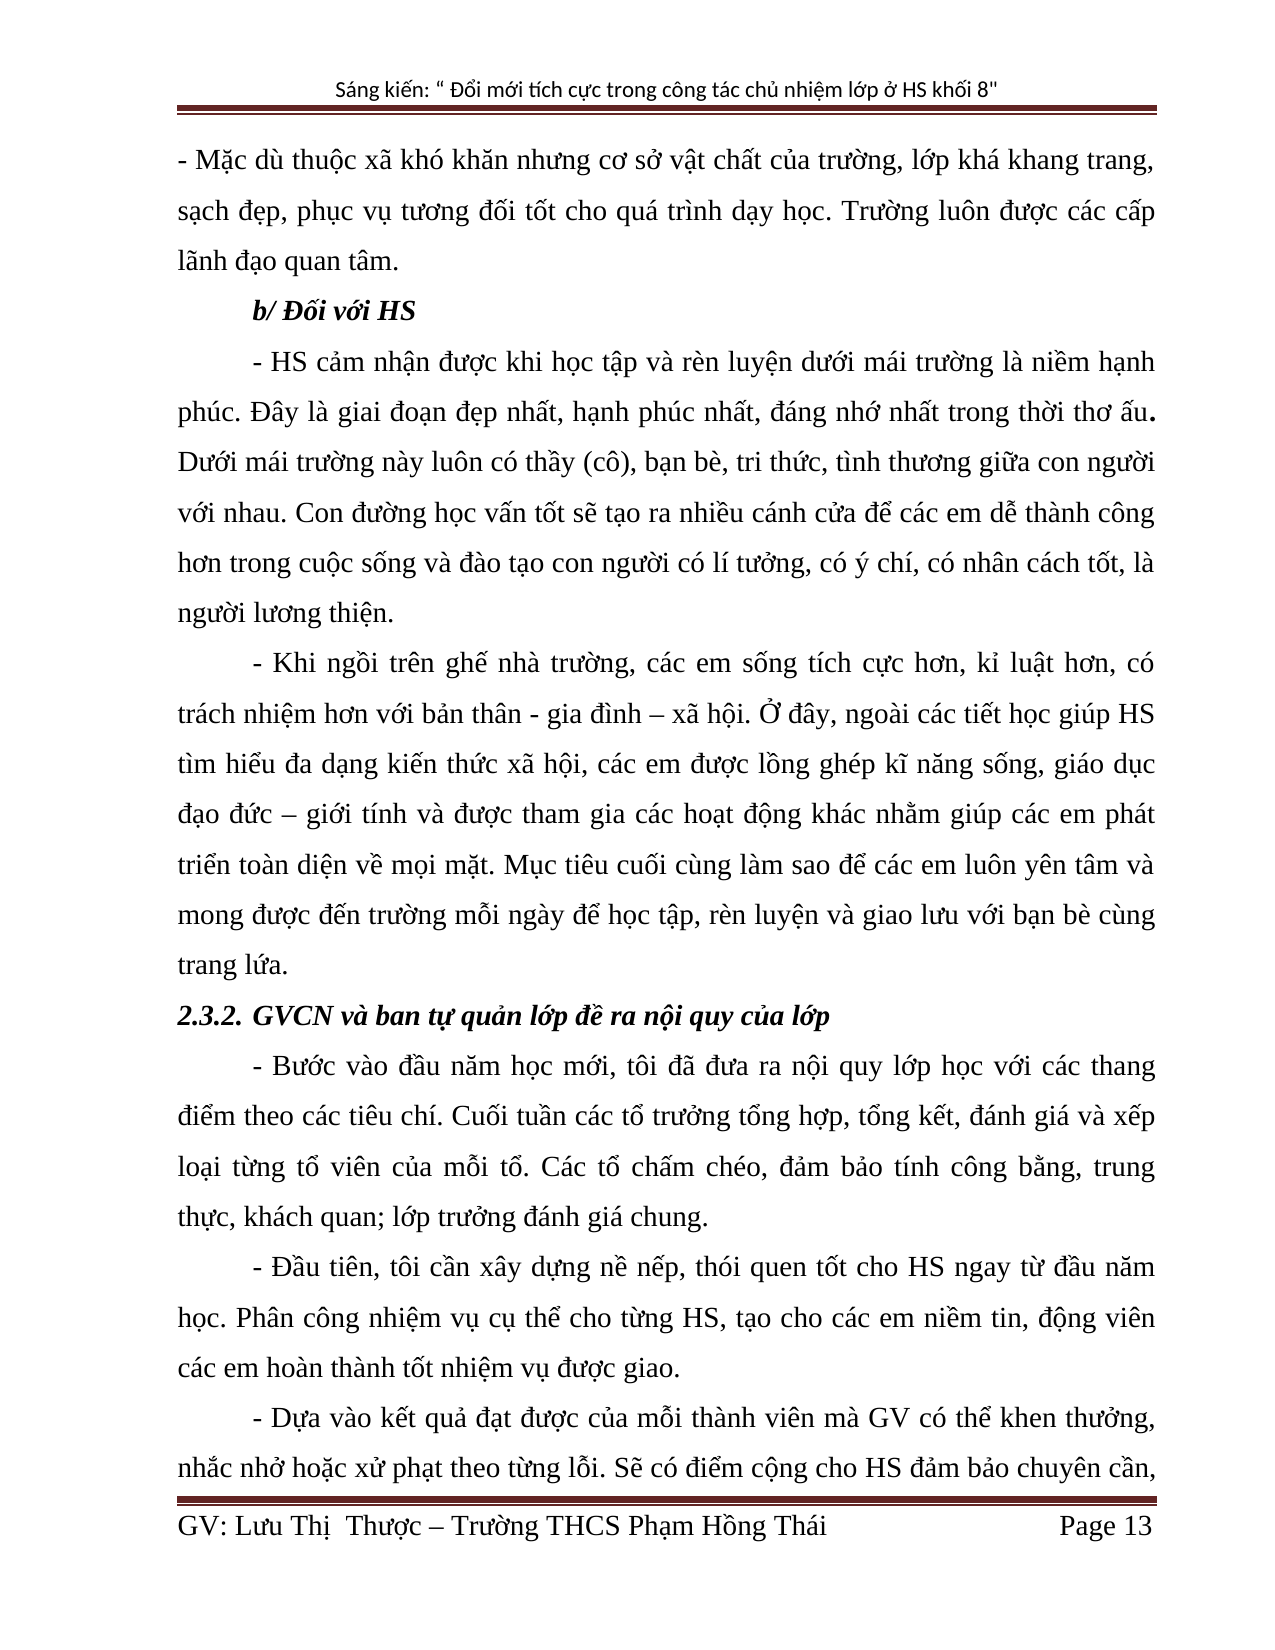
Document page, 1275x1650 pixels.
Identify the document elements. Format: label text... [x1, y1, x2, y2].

text - Khi ngồi trên ghế nhà trường, các em sống tích cực hơn, kỉ luật hơn, có trách nhiệm hơn với bản thân - gia đình – xã hội. Ở đây, ngoài các tiết học giúp HS tìm hiểu đa dạng kiến thức xã hội, các em được lồng ghép kĩ năng sống, giáo dục đạo đức – giới tính và được tham gia các hoạt động khác nhằm giúp các em phát triển toàn diện về mọi mặt. Mục tiêu cuối cùng làm sao để các em luôn yên tâm và mong được đến trường mỗi ngày để học tập, rèn luyện và giao lưu với bạn bè cùng trang lứa. [177, 646, 1157, 981]
text b/ Đối với HS [177, 293, 1157, 327]
text - Mặc dù thuộc xã khó khăn nhưng cơ sở vật chất của trường, lớp khá khang trang, sạch đẹp, phục vụ tương đối tốt cho quá trình dạy học. Trường luôn được các cấp lãnh đạo quan tâm. [177, 142, 1157, 277]
list GVCN và ban tự quản lớp đề ra nội quy của lớp [177, 998, 1157, 1031]
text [177, 1400, 1157, 1484]
text - Bước vào đầu năm học mới, tôi đã đưa ra nội quy lớp học với các thang điểm theo các tiêu chí. Cuối tuần các tổ trưởng tổng hợp, tổng kết, đánh giá và xếp loại từng tổ viên của mỗi tổ. Các tổ chấm chéo, đảm bảo tính công bằng, trung thực, khách quan; lớp trưởng đánh giá chung. [177, 1048, 1157, 1233]
text - Đầu tiên, tôi cần xây dựng nề nếp, thói quen tốt cho HS ngay từ đầu năm học. Phân công nhiệm vụ cụ thể cho từng HS, tạo cho các em niềm tin, động viên các em hoàn thành tốt nhiệm vụ được giao. [177, 1249, 1157, 1383]
text - HS cảm nhận được khi học tập và rèn luyện dưới mái trường là niềm hạnh phúc. Đây là giai đoạn đẹp nhất, hạnh phúc nhất, đáng nhớ nhất trong thời thơ ấu. Dưới mái trường này luôn có thầy (cô), bạn bè, tri thức, tình thương giữa con người với nhau. Con đường học vấn tốt sẽ tạo ra nhiều cánh cửa để các em dễ thành công hơn trong cuộc sống và đào tạo con người có lí tưởng, có ý chí, có nhân cách tốt, là người lương thiện. [177, 344, 1157, 629]
